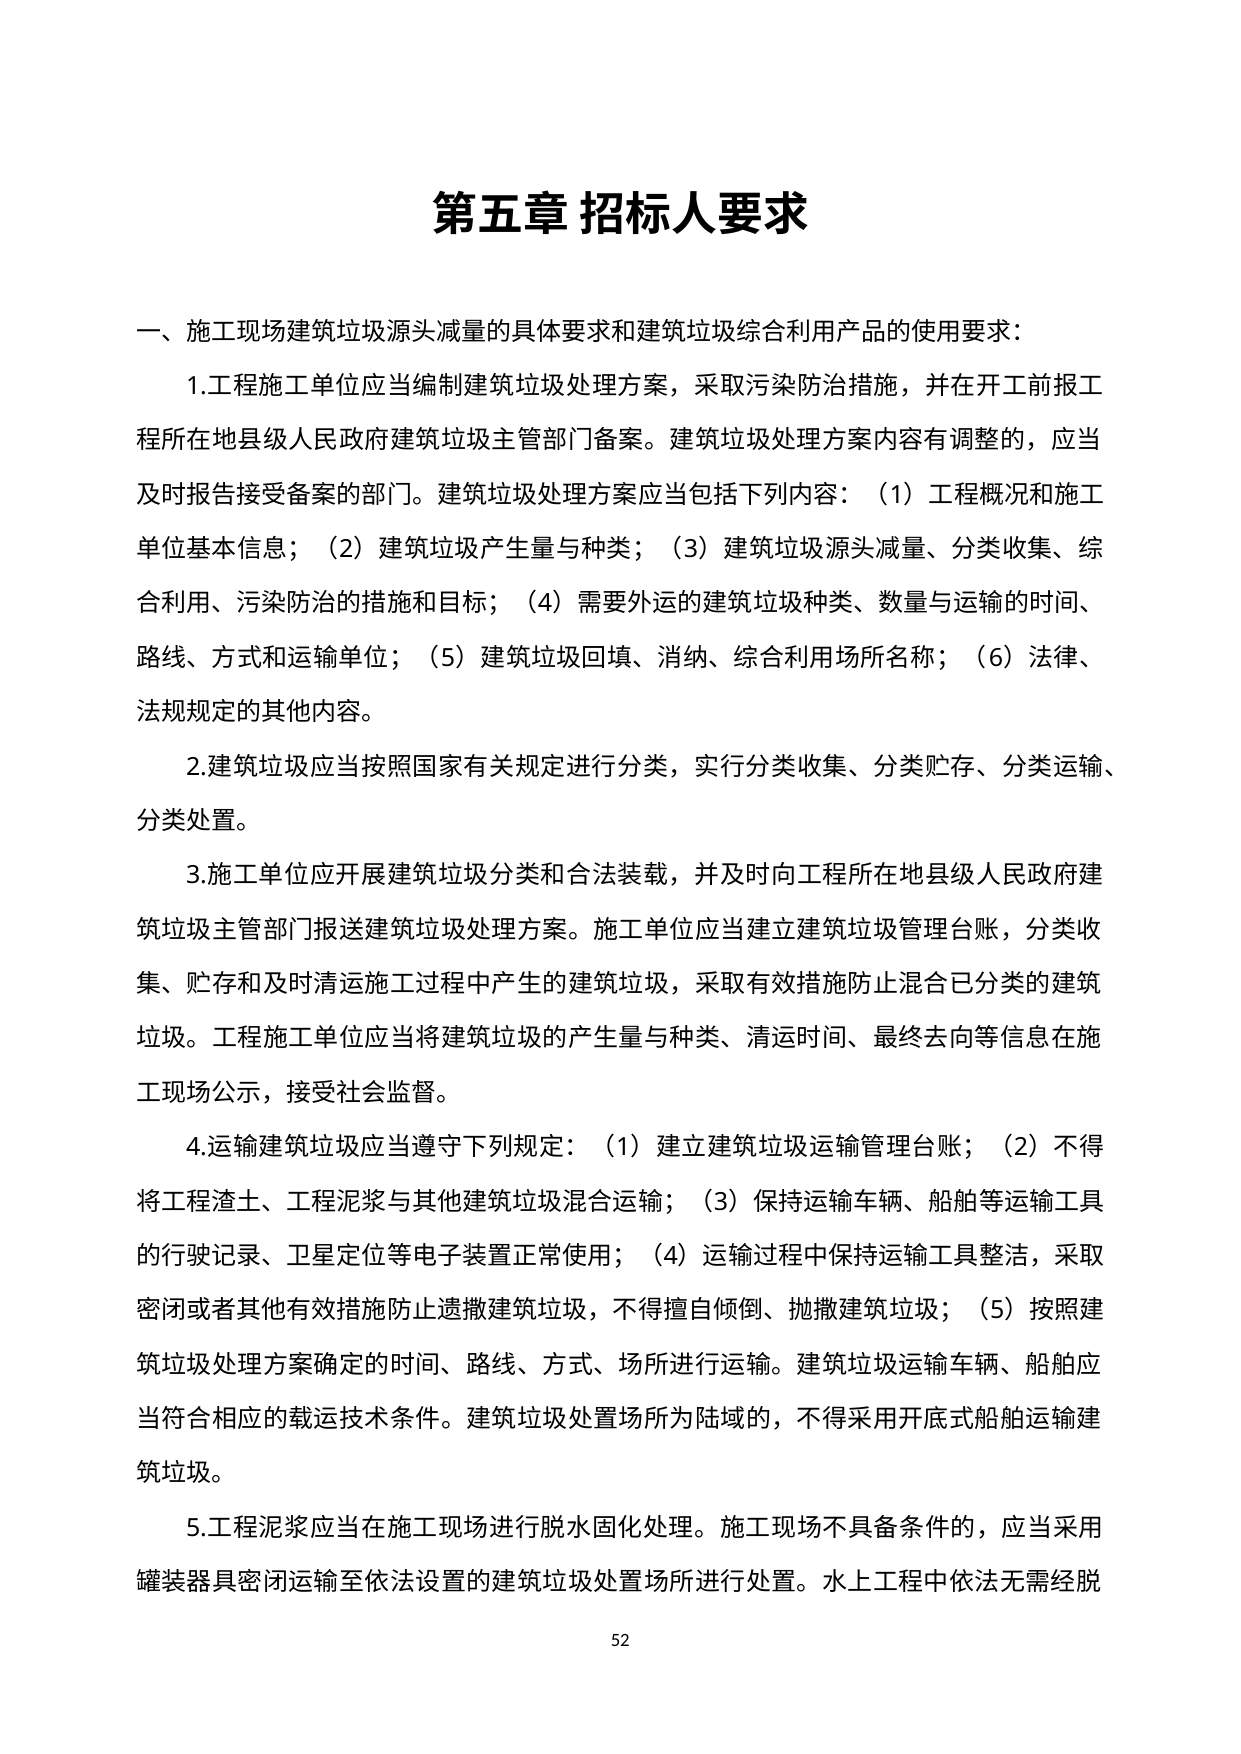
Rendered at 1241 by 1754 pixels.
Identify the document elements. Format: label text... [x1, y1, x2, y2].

text 4.运输建筑垃圾应当遵守下列规定：（1）建立建筑垃圾运输管理台账；（2）不得将工程渣土、工程泥浆与其他建筑垃圾混合运输；（3）保持运输车辆、船舶等运输工具的行驶记录、卫星定位等电子装置正常使用；（4）运输过程中保持运输工具整洁，采取密闭或者其他有效措施防止遗撒建筑垃圾，不得擅自倾倒、抛撒建筑垃圾；（5）按照建筑垃圾处理方案确定的时间、路线、方式、场所进行运输。建筑垃圾运输车辆、船舶应当符合相应的载运技术条件。建筑垃圾处置场所为陆域的，不得采用开底式船舶运输建筑垃圾。 [136, 1127, 1104, 1489]
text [136, 1507, 1104, 1598]
subtitle 第五章 招标人要求 [136, 177, 1104, 243]
text 一、施工现场建筑垃圾源头减量的具体要求和建筑垃圾综合利用产品的使用要求： [136, 311, 1104, 347]
text 2.建筑垃圾应当按照国家有关规定进行分类，实行分类收集、分类贮存、分类运输、分类处置。 [136, 746, 1104, 837]
text 3.施工单位应开展建筑垃圾分类和合法装载，并及时向工程所在地县级人民政府建筑垃圾主管部门报送建筑垃圾处理方案。施工单位应当建立建筑垃圾管理台账，分类收集、贮存和及时清运施工过程中产生的建筑垃圾，采取有效措施防止混合已分类的建筑垃圾。工程施工单位应当将建筑垃圾的产生量与种类、清运时间、最终去向等信息在施工现场公示，接受社会监督。 [136, 855, 1104, 1108]
text 1.工程施工单位应当编制建筑垃圾处理方案，采取污染防治措施，并在开工前报工程所在地县级人民政府建筑垃圾主管部门备案。建筑垃圾处理方案内容有调整的，应当及时报告接受备案的部门。建筑垃圾处理方案应当包括下列内容：（1）工程概况和施工单位基本信息；（2）建筑垃圾产生量与种类；（3）建筑垃圾源头减量、分类收集、综合利用、污染防治的措施和目标；（4）需要外运的建筑垃圾种类、数量与运输的时间、路线、方式和运输单位；（5）建筑垃圾回填、消纳、综合利用场所名称；（6）法律、法规规定的其他内容。 [136, 365, 1104, 728]
